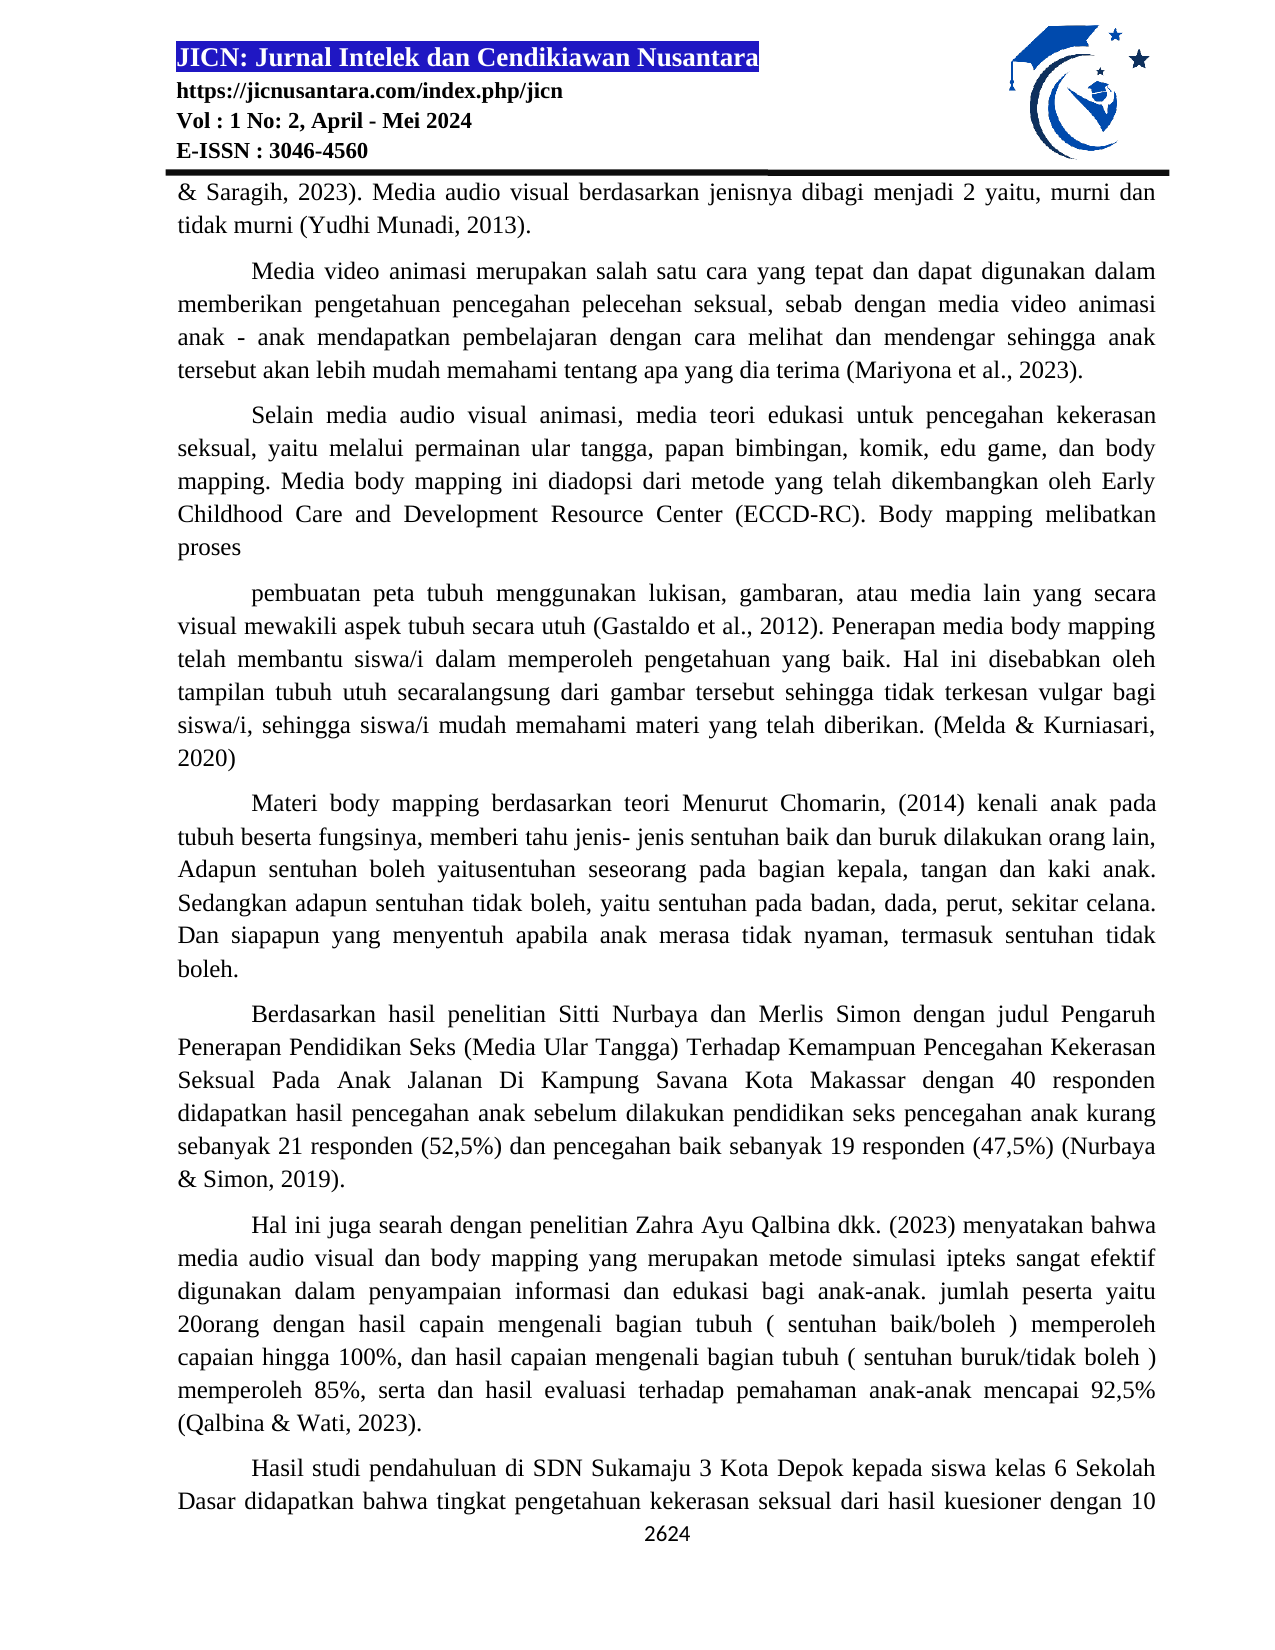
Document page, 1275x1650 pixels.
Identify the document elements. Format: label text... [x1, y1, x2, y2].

text pembuatan peta tubuh menggunakan lukisan, gambaran, atau media lain yang secara visual mewakili aspek tubuh secara utuh (Gastaldo et al., 2012). Penerapan media body mapping telah membantu siswa/i dalam memperoleh pengetahuan yang baik. Hal ini disebabkan oleh tampilan tubuh utuh secaralangsung dari gambar tersebut sehingga tidak terkesan vulgar bagi siswa/i, sehingga siswa/i mudah memahami materi yang telah diberikan. (Melda & Kurniasari, 2020) [177, 578, 1157, 772]
text Materi body mapping berdasarkan teori Menurut Chomarin, (2014) kenali anak pada tubuh beserta fungsinya, memberi tahu jenis- jenis sentuhan baik dan buruk dilakukan orang lain, Adapun sentuhan boleh yaitusentuhan seseorang pada bagian kepala, tangan dan kaki anak. Sedangkan adapun sentuhan tidak boleh, yaitu sentuhan pada badan, dada, perut, sekitar celana. Dan siapapun yang menyentuh apabila anak merasa tidak nyaman, termasuk sentuhan tidak boleh. [177, 788, 1157, 982]
text Selain media audio visual animasi, media teori edukasi untuk pencegahan kekerasan seksual, yaitu melalui permainan ular tangga, papan bimbingan, komik, edu game, dan body mapping. Media body mapping ini diadopsi dari metode yang telah dikembangkan oleh Early Childhood Care and Development Resource Center (ECCD-RC). Body mapping melibatkan proses [177, 400, 1157, 561]
text Media video animasi merupakan salah satu cara yang tepat dan dapat digunakan dalam memberikan pengetahuan pencegahan pelecehan seksual, sebab dengan media video animasi anak - anak mendapatkan pembelajaran dengan cara melihat dan mendengar sehingga anak tersebut akan lebih mudah memahami tentang apa yang dia terima (Mariyona et al., 2023). [177, 256, 1157, 383]
text Berdasarkan hasil penelitian Sitti Nurbaya dan Merlis Simon dengan judul Pengaruh Penerapan Pendidikan Seks (Media Ular Tangga) Terhadap Kemampuan Pencegahan Kekerasan Seksual Pada Anak Jalanan Di Kampung Savana Kota Makassar dengan 40 responden didapatkan hasil pencegahan anak sebelum dilakukan pendidikan seks pencegahan anak kurang sebanyak 21 responden (52,5%) dan pencegahan baik sebanyak 19 responden (47,5%) (Nurbaya & Simon, 2019). [177, 999, 1157, 1193]
picture [1006, 22, 1153, 162]
text Hal ini juga searah dengan penelitian Zahra Ayu Qalbina dkk. (2023) menyatakan bahwa media audio visual dan body mapping yang merupakan metode simulasi ipteks sangat efektif digunakan dalam penyampaian informasi dan edukasi bagi anak-anak. jumlah peserta yaitu 20orang dengan hasil capain mengenali bagian tubuh ( sentuhan baik/boleh ) memperoleh capaian hingga 100%, dan hasil capaian mengenali bagian tubuh ( sentuhan buruk/tidak boleh ) memperoleh 85%, serta dan hasil evaluasi terhadap pemahaman anak-anak mencapai 92,5% (Qalbina & Wati, 2023). [177, 1210, 1157, 1437]
